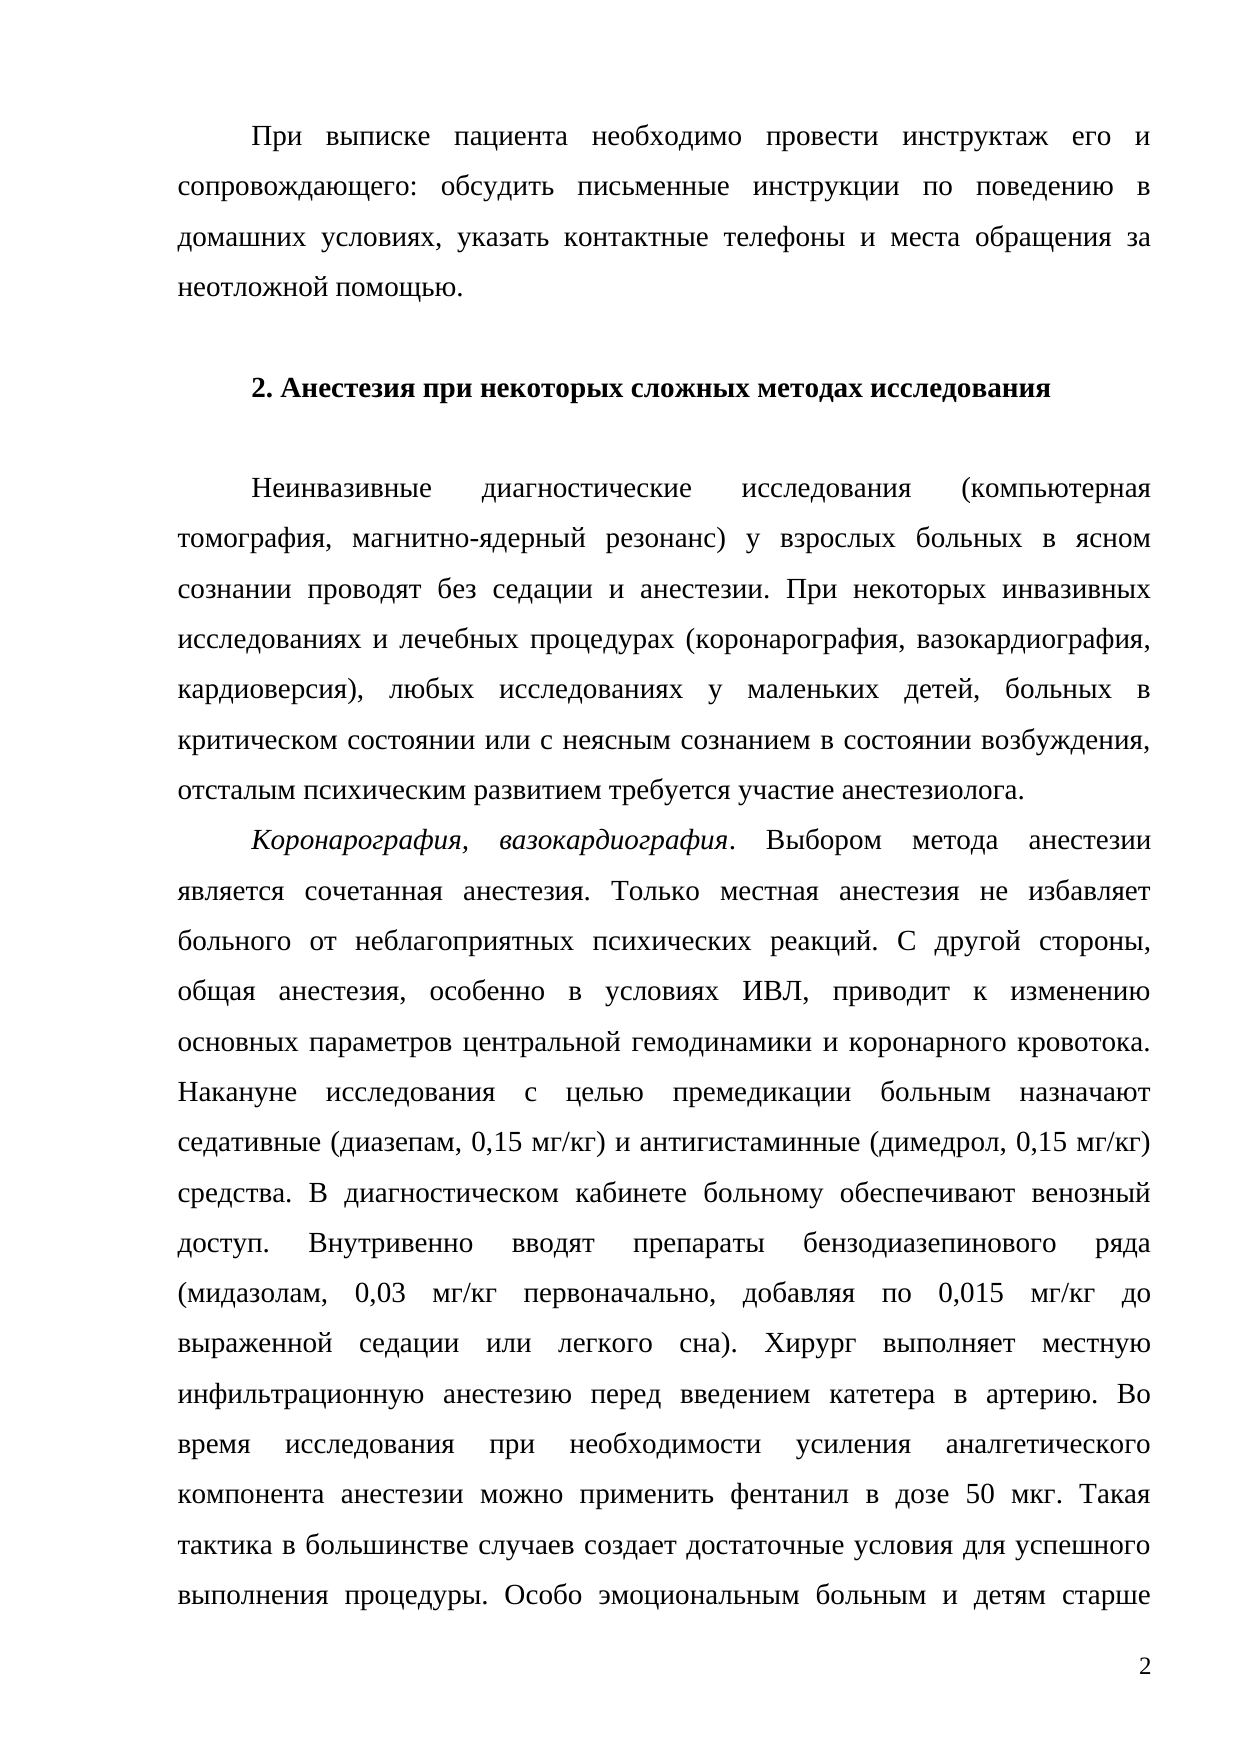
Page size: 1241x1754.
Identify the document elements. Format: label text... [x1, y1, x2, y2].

text При выписке пациента необходимо провести инструктаж его и сопровождающего: обсудить письменные инструкции по поведению в домашних условиях, указать контактные телефоны и места обращения за неотложной помощью. [177, 118, 1152, 303]
subtitle 2. Анестезия при некоторых сложных методах исследования [177, 370, 1152, 403]
text Неинвазивные диагностические исследования (компьютерная томография, магнитно-ядерный резонанс) у взрослых больных в ясном сознании проводят без седации и анестезии. При некоторых инвазивных исследованиях и лечебных процедурах (коронарография, вазокардиография, кардиоверсия), любых исследованиях у маленьких детей, больных в критическом состоянии или с неясным сознанием в состоянии возбуждения, отсталым психическим развитием требуется участие анестезиолога. [177, 470, 1152, 806]
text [177, 822, 1152, 1611]
